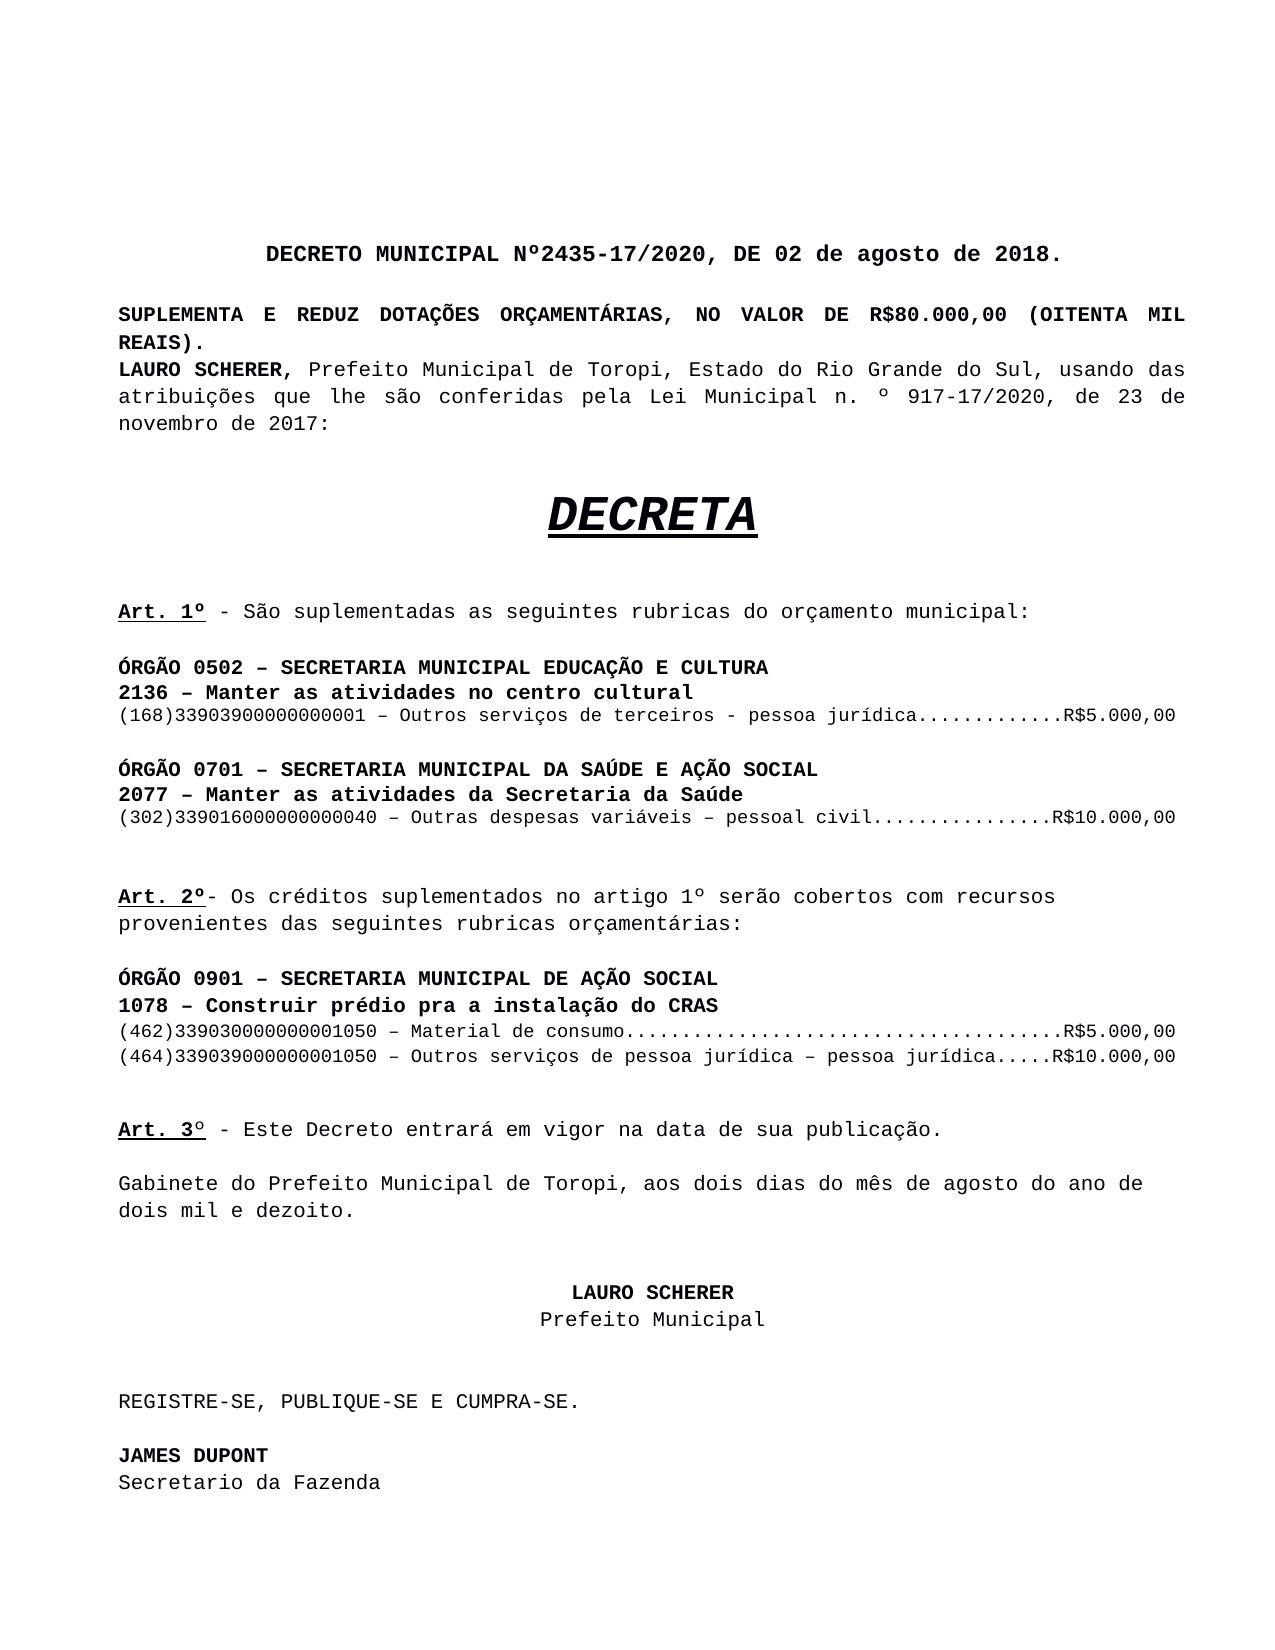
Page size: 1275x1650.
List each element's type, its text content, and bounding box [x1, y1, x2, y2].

text 2077 – Manter as atividades da Secretaria da Saúde [118, 782, 1186, 807]
subtitle JAMES DUPONT [118, 1445, 1186, 1469]
text ÓRGÃO 0701 – SECRETARIA MUNICIPAL DA SAÚDE E AÇÃO SOCIAL [118, 757, 1186, 782]
text Art. 3º - Este Decreto entrará em vigor na data de sua publicação. [118, 1119, 1186, 1143]
text ÓRGÃO 0901 – SECRETARIA MUNICIPAL DE AÇÃO SOCIAL [118, 968, 1186, 991]
text (168)33903900000000001 – Outros serviços de terceiros - pessoa jurídica.............R$5.000,00 [118, 706, 1186, 727]
text Art. 2º- Os créditos suplementados no artigo 1º serão cobertos com recursos provenientes das seguintes rubricas orçamentárias: [118, 886, 1186, 937]
subtitle Secretario da Fazenda [118, 1472, 1186, 1496]
text ÓRGÃO 0502 – SECRETARIA MUNICIPAL EDUCAÇÃO E CULTURA [118, 656, 1186, 681]
subtitle DECRETA [118, 488, 1186, 545]
text SUPLEMENTA E REDUZ DOTAÇÕES ORÇAMENTÁRIAS, NO VALOR DE R$80.000,00 (OITENTA MIL REAIS). [118, 304, 1186, 355]
text 1078 – Construir prédio pra a instalação do CRAS [118, 995, 1186, 1019]
text (464)339039000000001050 – Outros serviços de pessoa jurídica – pessoa jurídica.....R$10.000,00 [118, 1047, 1186, 1068]
text Gabinete do Prefeito Municipal de Toropi, aos dois dias do mês de agosto do ano de dois mil e dezoito. [118, 1173, 1186, 1224]
text (302)339016000000000040 – Outras despesas variáveis – pessoal civil................R$10.000,00 [118, 807, 1186, 829]
text (462)339030000000001050 – Material de consumo.......................................R$5.000,00 [118, 1022, 1186, 1043]
text 2136 – Manter as atividades no centro cultural [118, 681, 1186, 706]
text DECRETO MUNICIPAL Nº2435-17/2020, DE 02 de agosto de 2018. [192, 242, 1186, 268]
text REGISTRE-SE, PUBLIQUE-SE E CUMPRA-SE. [118, 1391, 1186, 1414]
subtitle LAURO SCHERER [118, 1282, 1186, 1306]
text LAURO SCHERER, Prefeito Municipal de Toropi, Estado do Rio Grande do Sul, usando das atribuições que lhe são conferidas pela Lei Municipal n. º 917-17/2020, de 23 de novembro de 2017: [118, 359, 1186, 437]
text Prefeito Municipal [118, 1309, 1186, 1333]
text Art. 1º - São suplementadas as seguintes rubricas do orçamento municipal: [118, 602, 1186, 625]
